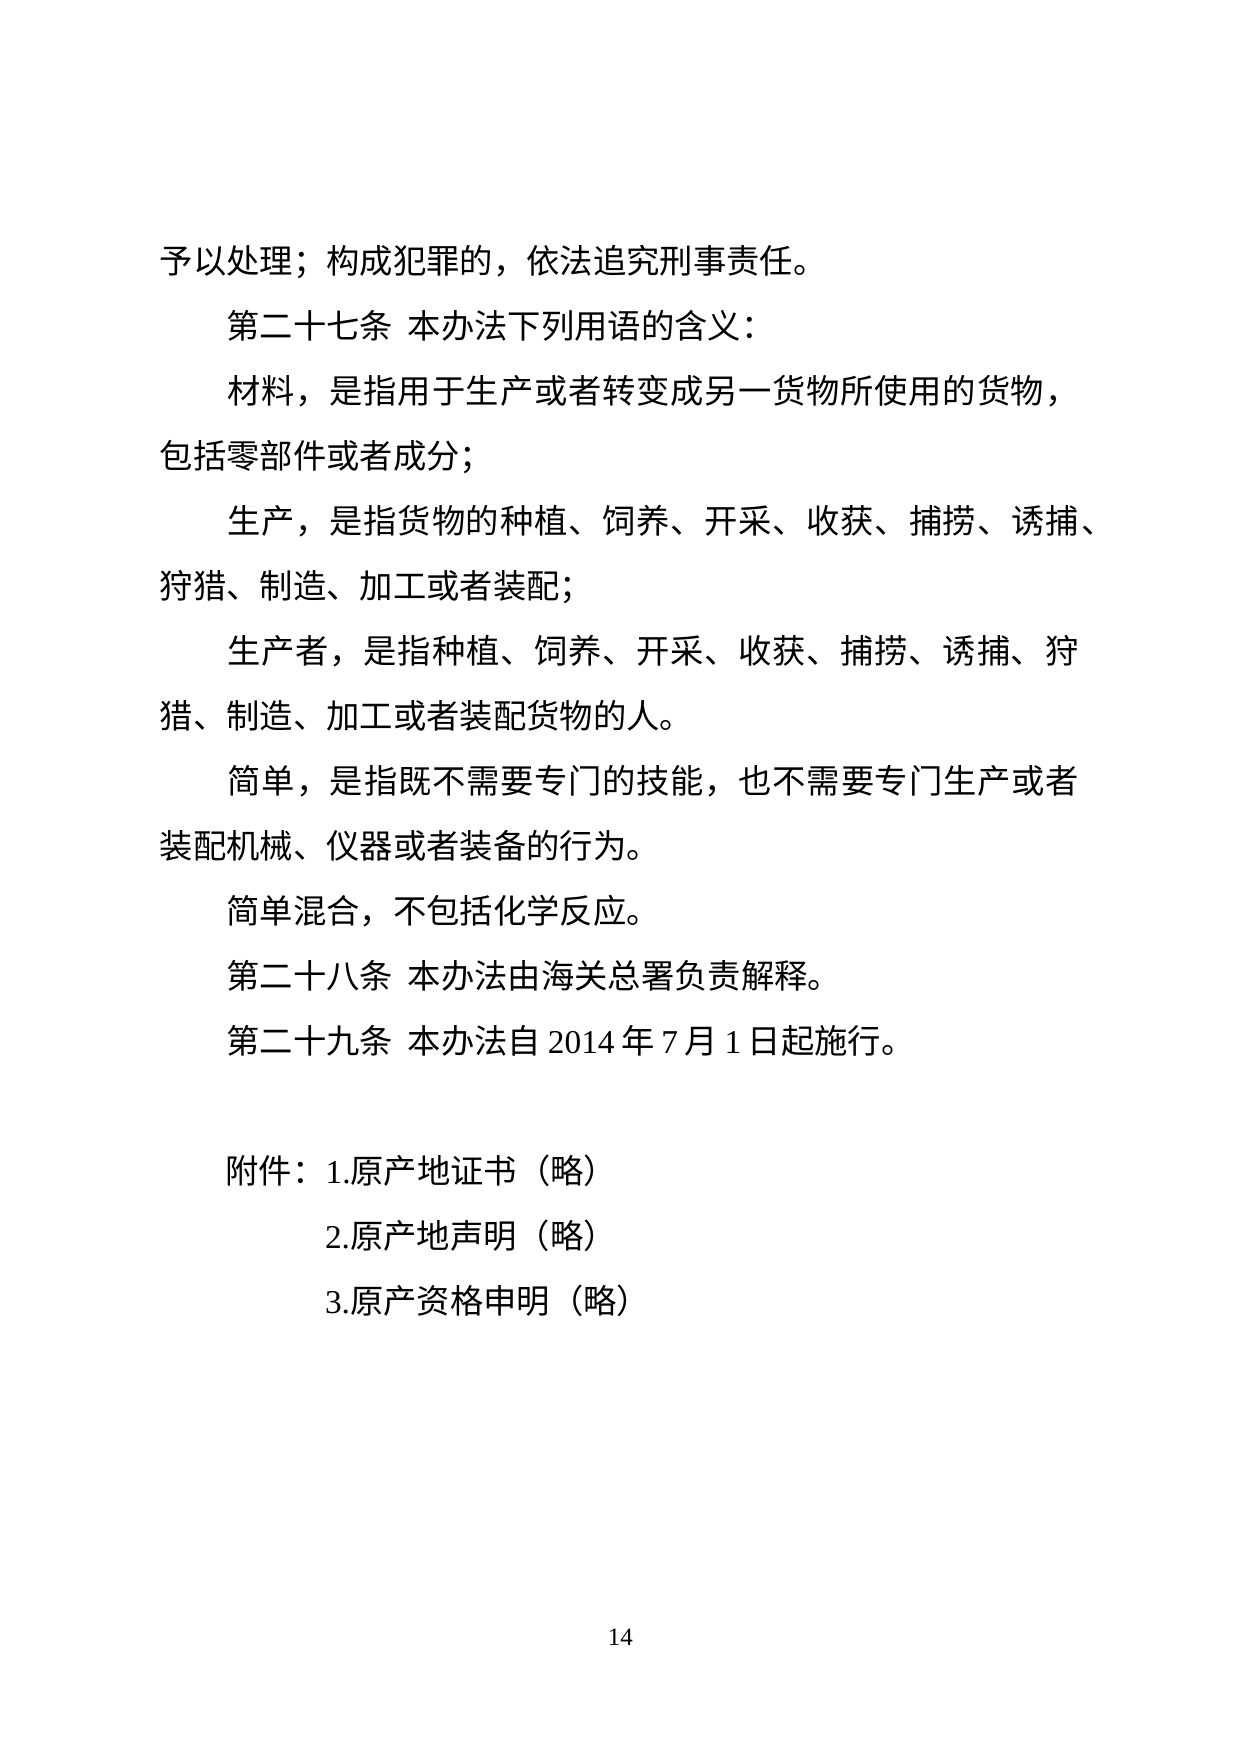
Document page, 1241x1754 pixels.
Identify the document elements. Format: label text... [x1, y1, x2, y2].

text 第二十七条 本办法下列用语的含义： [159, 292, 1081, 357]
text 第二十九条 本办法自2014年7月1日起施行。 [159, 1007, 1081, 1072]
text 3.原产资格申明（略） [159, 1267, 1081, 1332]
text 简单，是指既不需要专门的技能，也不需要专门生产或者装配机械、仪器或者装备的行为。 [159, 747, 1081, 877]
text 2.原产地声明（略） [159, 1202, 1081, 1267]
text 简单混合，不包括化学反应。 [159, 877, 1081, 942]
text 生产，是指货物的种植、饲养、开采、收获、捕捞、诱捕、狩猎、制造、加工或者装配； [159, 487, 1081, 617]
text 材料，是指用于生产或者转变成另一货物所使用的货物，包括零部件或者成分； [159, 357, 1081, 487]
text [159, 227, 1081, 292]
text 第二十八条 本办法由海关总署负责解释。 [159, 942, 1081, 1007]
text 生产者，是指种植、饲养、开采、收获、捕捞、诱捕、狩猎、制造、加工或者装配货物的人。 [159, 617, 1081, 747]
text 附件：1.原产地证书（略） [159, 1137, 1081, 1202]
